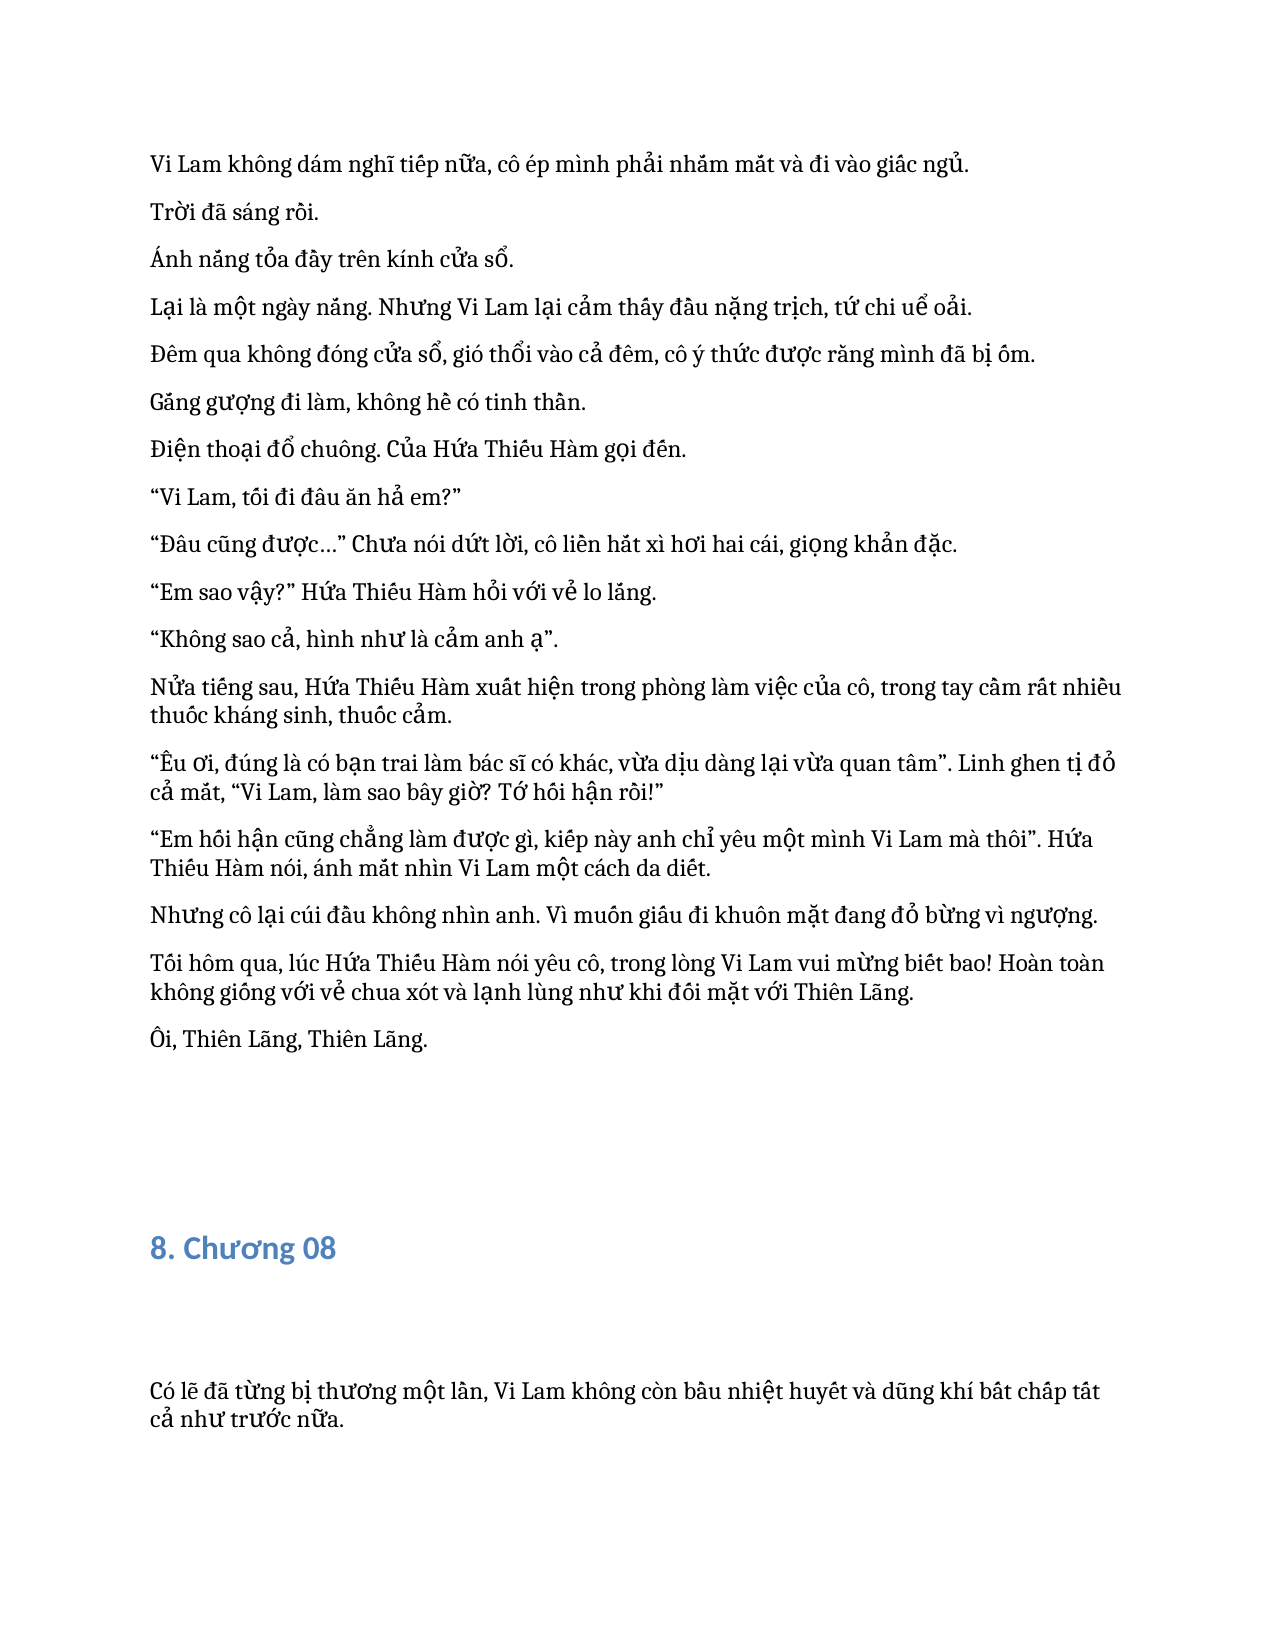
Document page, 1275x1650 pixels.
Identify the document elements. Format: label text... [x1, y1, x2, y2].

text Tối hôm qua, lúc Hứa Thiếu Hàm nói yêu cô, trong lòng Vi Lam vui mừng biết bao! Hoàn toàn không giống với vẻ chua xót và lạnh lùng như khi đối mặt với Thiên Lãng. [150, 949, 1125, 1006]
text Nhưng cô lại cúi đầu không nhìn anh. Vì muốn giấu đi khuôn mặt đang đỏ bừng vì ngượng. [150, 901, 1125, 930]
text “Không sao cả, hình như là cảm anh ạ”. [150, 625, 1125, 654]
text Ôi, Thiên Lãng, Thiên Lãng. [150, 1025, 1125, 1054]
text Lại là một ngày nắng. Nhưng Vi Lam lại cảm thấy đầu nặng trịch, tứ chi uể oải. [150, 292, 1125, 321]
text Vi Lam không dám nghĩ tiếp nữa, cô ép mình phải nhắm mắt và đi vào giấc ngủ. [150, 150, 1125, 179]
text “Vi Lam, tối đi đâu ăn hả em?” [150, 482, 1125, 511]
text Trời đã sáng rồi. [150, 197, 1125, 226]
text Ánh nắng tỏa đầy trên kính cửa sổ. [150, 245, 1125, 274]
text “Êu ơi, đúng là có bạn trai làm bác sĩ có khác, vừa dịu dàng lại vừa quan tâm”. Linh ghen tị đỏ cả mắt, “Vi Lam, làm sao bây giờ? Tớ hối hận rồi!” [150, 749, 1125, 806]
text Có lẽ đã từng bị thương một lần, Vi Lam không còn bầu nhiệt huyết và dũng khí bất chấp tất cả như trước nữa. [150, 1377, 1125, 1434]
text Điện thoại đổ chuông. Của Hứa Thiếu Hàm gọi đến. [150, 435, 1125, 464]
text Nửa tiếng sau, Hứa Thiếu Hàm xuất hiện trong phòng làm việc của cô, trong tay cầm rất nhiều thuốc kháng sinh, thuốc cảm. [150, 672, 1125, 730]
text Gắng gượng đi làm, không hề có tinh thần. [150, 387, 1125, 416]
text “Đâu cũng được…” Chưa nói dứt lời, cô liền hắt xì hơi hai cái, giọng khản đặc. [150, 530, 1125, 559]
text “Em hối hận cũng chẳng làm được gì, kiếp này anh chỉ yêu một mình Vi Lam mà thôi”. Hứa Thiếu Hàm nói, ánh mắt nhìn Vi Lam một cách da diết. [150, 825, 1125, 882]
text “Em sao vậy?” Hứa Thiếu Hàm hỏi với vẻ lo lắng. [150, 577, 1125, 606]
text Đêm qua không đóng cửa sổ, gió thổi vào cả đêm, cô ý thức được rằng mình đã bị ốm. [150, 340, 1125, 369]
subtitle 8. Chương 08 [150, 1227, 1125, 1268]
